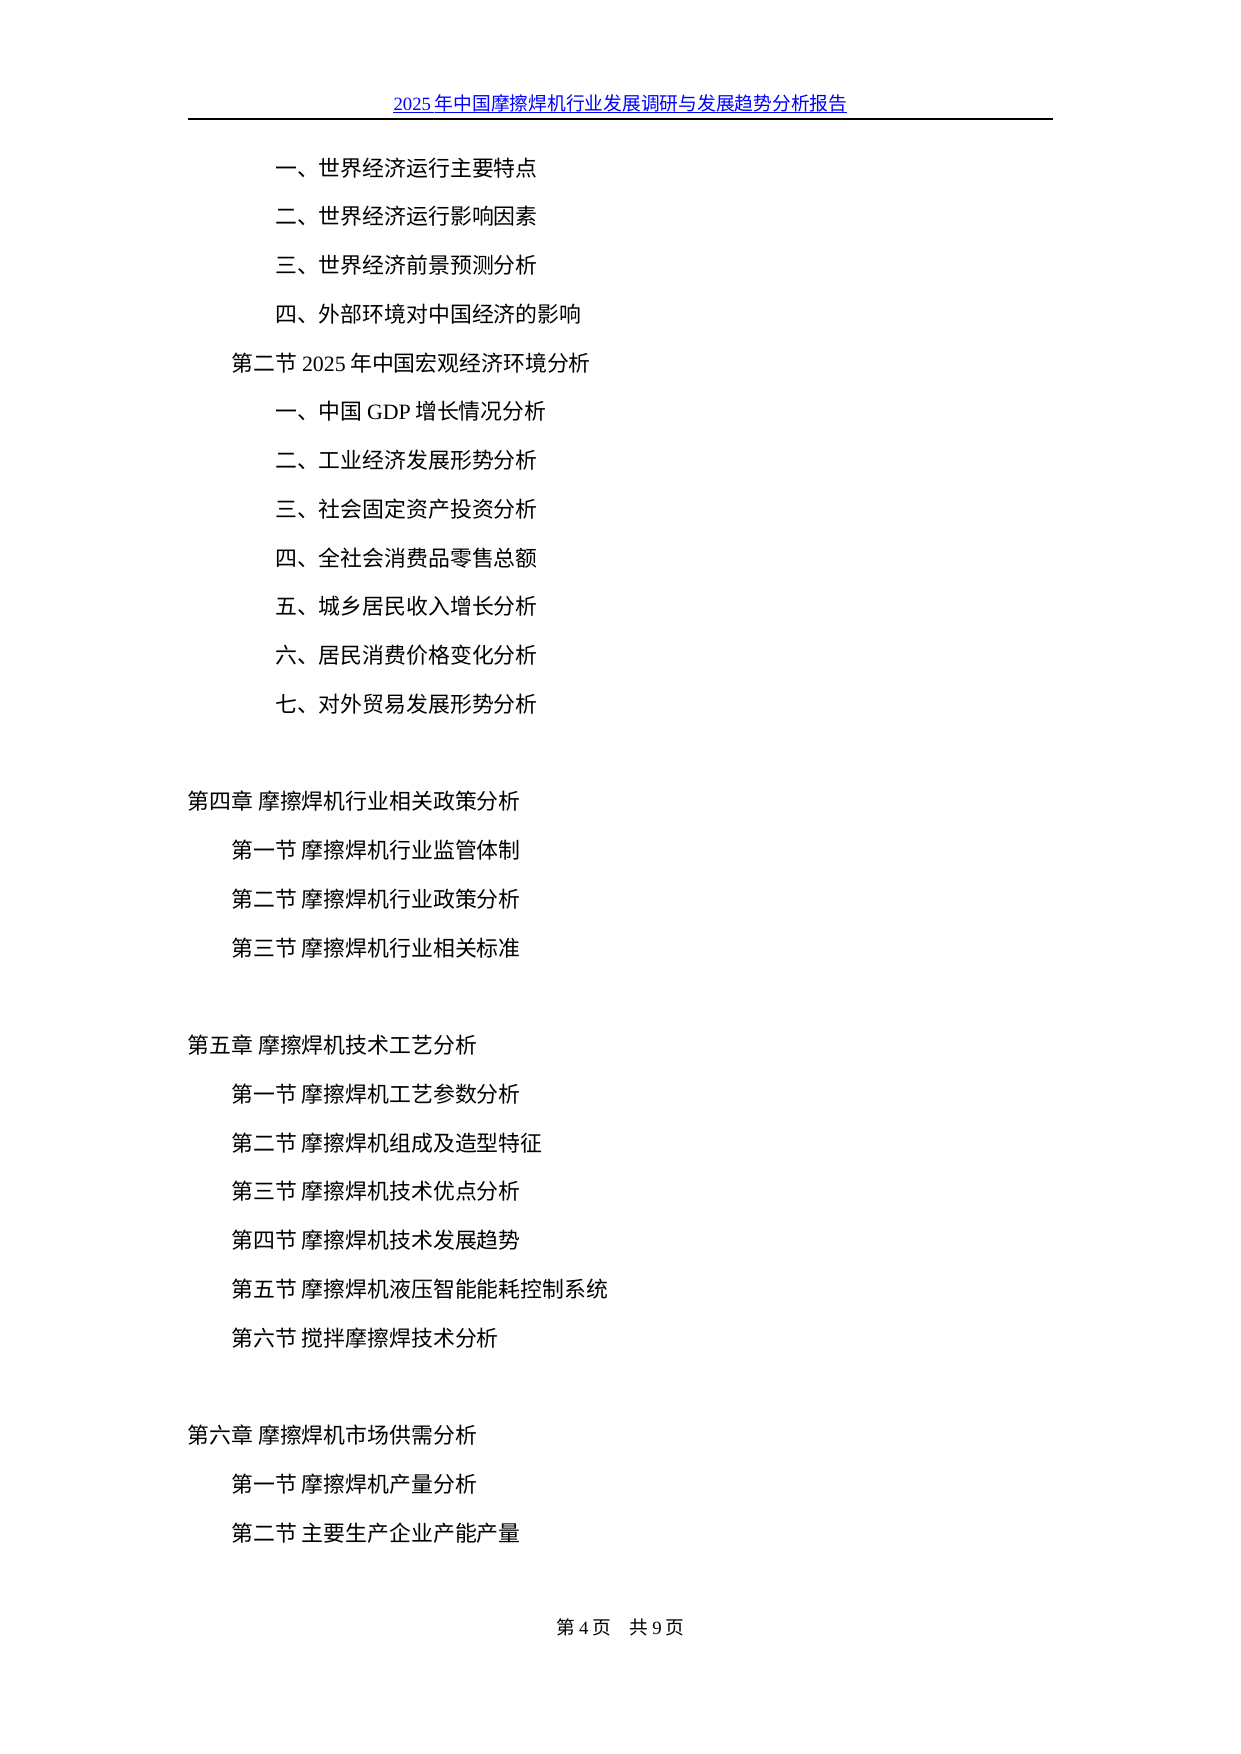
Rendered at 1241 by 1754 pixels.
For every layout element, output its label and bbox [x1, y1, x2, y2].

text [187, 150, 1053, 1548]
